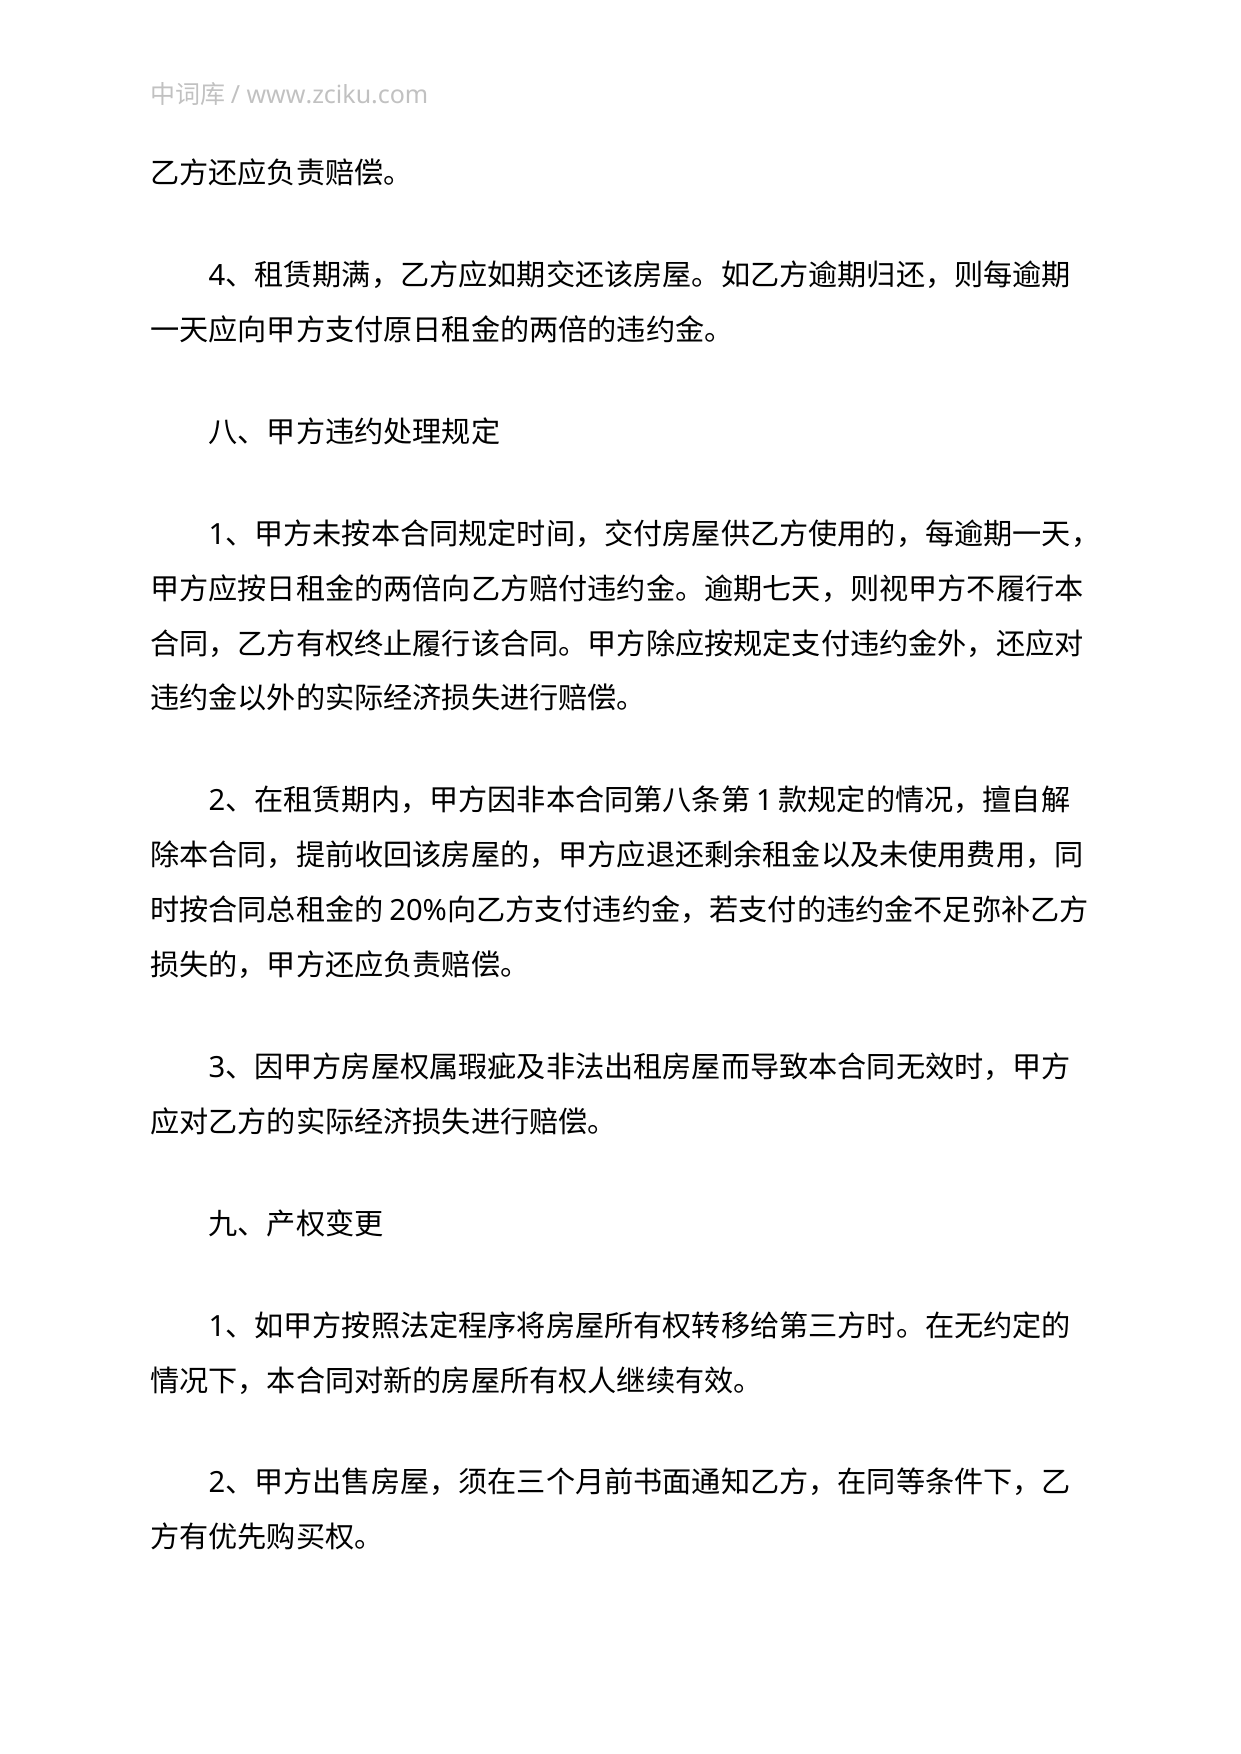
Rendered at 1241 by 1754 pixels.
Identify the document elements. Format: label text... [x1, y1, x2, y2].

text 3、因甲方房屋权属瑕疵及非法出租房屋而导致本合同无效时，甲方应对乙方的实际经济损失进行赔偿。 [150, 1043, 1090, 1141]
text 九、产权变更 [150, 1200, 1090, 1243]
text 八、甲方违约处理规定 [150, 408, 1090, 451]
text 1、甲方未按本合同规定时间，交付房屋供乙方使用的，每逾期一天，甲方应按日租金的两倍向乙方赔付违约金。逾期七天，则视甲方不履行本合同，乙方有权终止履行该合同。甲方除应按规定支付违约金外，还应对违约金以外的实际经济损失进行赔偿。 [150, 510, 1090, 717]
text 2、甲方出售房屋，须在三个月前书面通知乙方，在同等条件下，乙方有优先购买权。 [150, 1459, 1090, 1556]
text 1、如甲方按照法定程序将房屋所有权转移给第三方时。在无约定的情况下，本合同对新的房屋所有权人继续有效。 [150, 1302, 1090, 1399]
text 2、在租赁期内，甲方因非本合同第八条第1款规定的情况，擅自解除本合同，提前收回该房屋的，甲方应退还剩余租金以及未使用费用，同时按合同总租金的20%向乙方支付违约金，若支付的违约金不足弥补乙方损失的，甲方还应负责赔偿。 [150, 777, 1090, 984]
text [150, 150, 1090, 192]
text 4、租赁期满，乙方应如期交还该房屋。如乙方逾期归还，则每逾期一天应向甲方支付原日租金的两倍的违约金。 [150, 252, 1090, 349]
